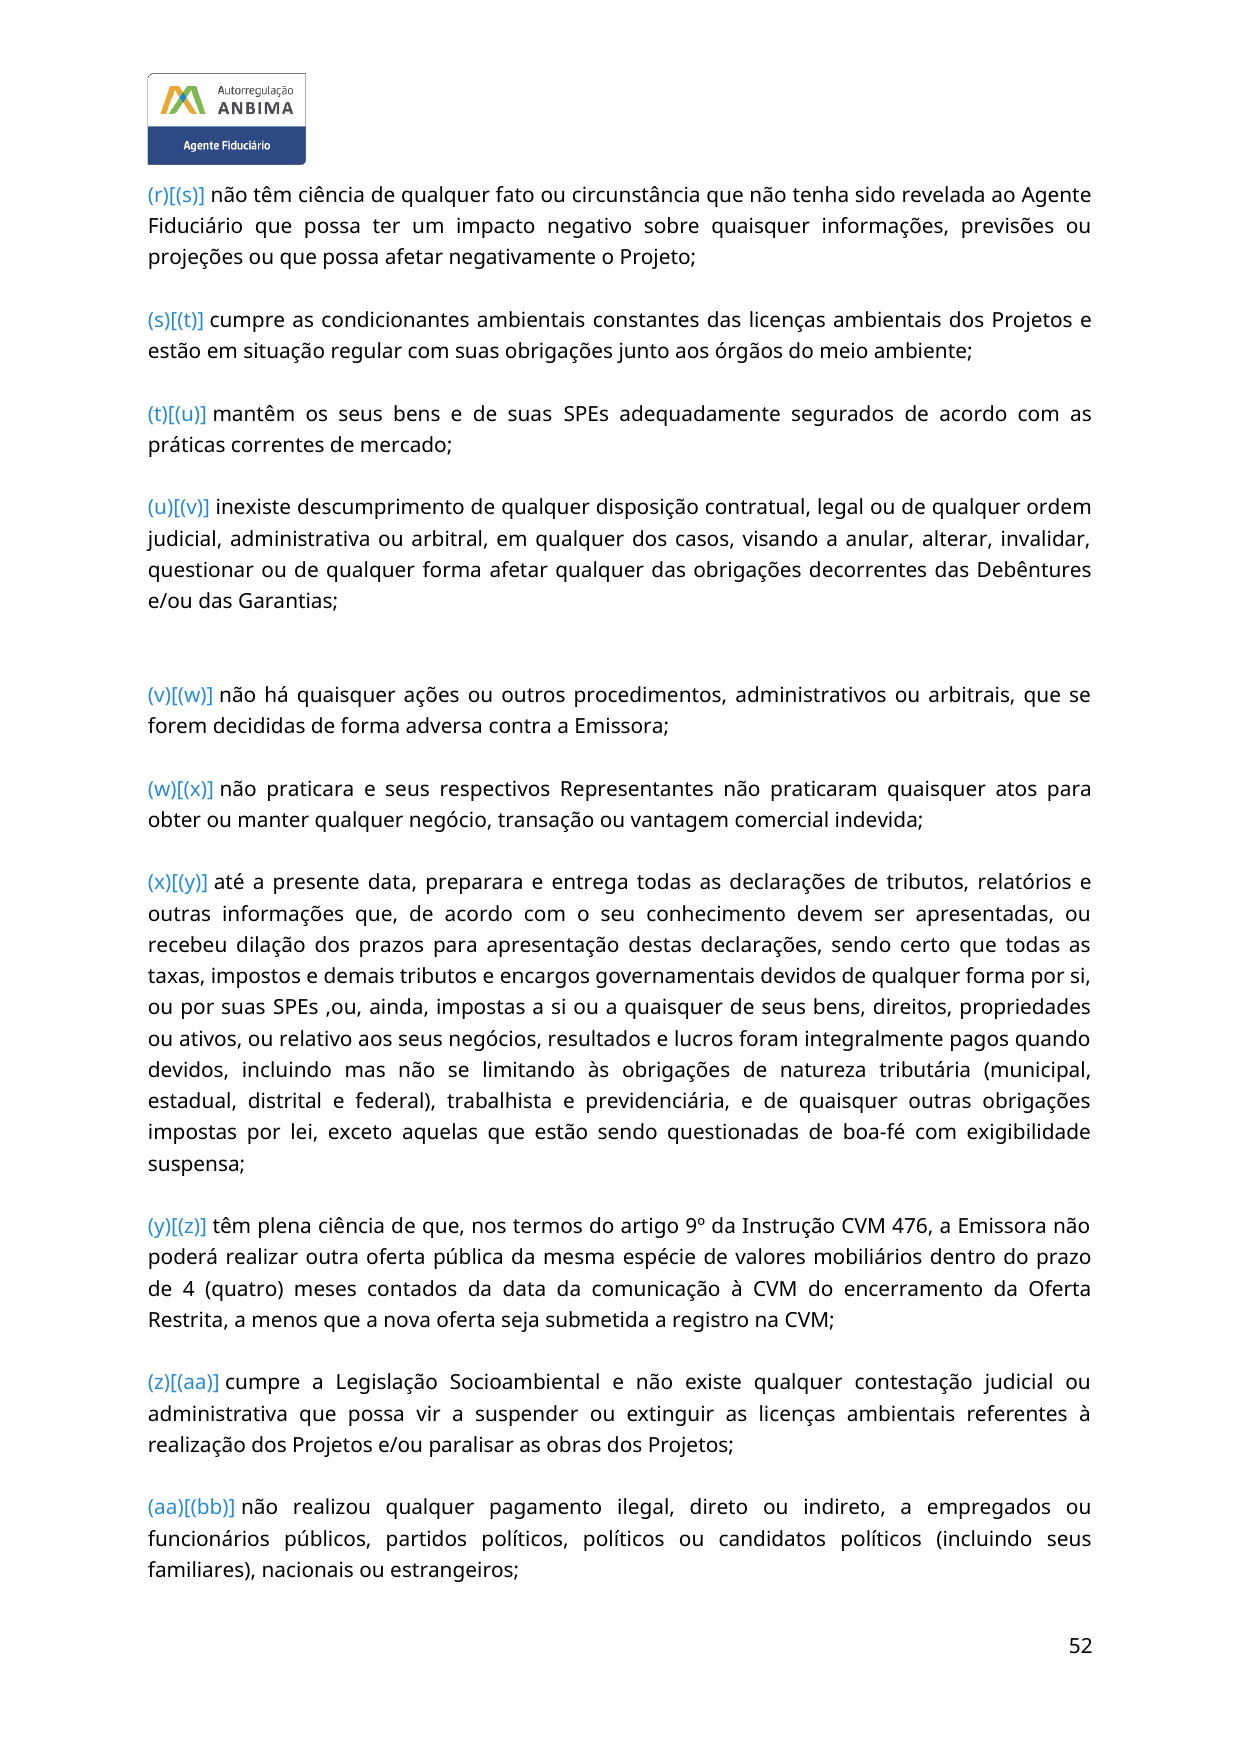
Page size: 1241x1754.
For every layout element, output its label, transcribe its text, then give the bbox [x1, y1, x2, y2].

list não há quaisquer ações ou outros procedimentos, administrativos ou arbitrais, que se forem decididas de forma adversa contra a Emissora; [148, 677, 1092, 740]
list mantêm os seus bens e de suas SPEs adequadamente segurados de acordo com as práticas correntes de mercado; [148, 396, 1092, 458]
list têm plena ciência de que, nos termos do artigo 9º da Instrução CVM 476, a Emissora não poderá realizar outra oferta pública da mesma espécie de valores mobiliários dentro do prazo de 4 (quatro) meses contados da data da comunicação à CVM do encerramento da Oferta Restrita, a menos que a nova oferta seja submetida a registro na CVM; [148, 1208, 1092, 1333]
list não praticara e seus respectivos Representantes não praticaram quaisquer atos para obter ou manter qualquer negócio, transação ou vantagem comercial indevida; [148, 771, 1092, 833]
picture [147, 73, 306, 165]
list não têm ciência de qualquer fato ou circunstância que não tenha sido revelada ao Agente Fiduciário que possa ter um impacto negativo sobre quaisquer informações, previsões ou projeções ou que possa afetar negativamente o Projeto; [148, 177, 1092, 271]
list não realizou qualquer pagamento ilegal, direto ou indireto, a empregados ou funcionários públicos, partidos políticos, políticos ou candidatos políticos (incluindo seus familiares), nacionais ou estrangeiros; [148, 1490, 1092, 1583]
list até a presente data, preparara e entrega todas as declarações de tributos, relatórios e outras informações que, de acordo com o seu conhecimento devem ser apresentadas, ou recebeu dilação dos prazos para apresentação destas declarações, sendo certo que todas as taxas, impostos e demais tributos e encargos governamentais devidos de qualquer forma por si, ou por suas SPEs ,ou, ainda, impostas a si ou a quaisquer de seus bens, direitos, propriedades ou ativos, ou relativo aos seus negócios, resultados e lucros foram integralmente pagos quando devidos, incluindo mas não se limitando às obrigações de natureza tributária (municipal, estadual, distrital e federal), trabalhista e previdenciária, e de quaisquer outras obrigações impostas por lei, exceto aquelas que estão sendo questionadas de boa-fé com exigibilidade suspensa; [148, 865, 1092, 1177]
list cumpre a Legislação Socioambiental e não existe qualquer contestação judicial ou administrativa que possa vir a suspender ou extinguir as licenças ambientais referentes à realização dos Projetos e/ou paralisar as obras dos Projetos; [148, 1365, 1092, 1458]
list inexiste descumprimento de qualquer disposição contratual, legal ou de qualquer ordem judicial, administrativa ou arbitral, em qualquer dos casos, visando a anular, alterar, invalidar, questionar ou de qualquer forma afetar qualquer das obrigações decorrentes das Debêntures e/ou das Garantias; [148, 490, 1092, 615]
list cumpre as condicionantes ambientais constantes das licenças ambientais dos Projetos e estão em situação regular com suas obrigações junto aos órgãos do meio ambiente; [148, 302, 1092, 365]
